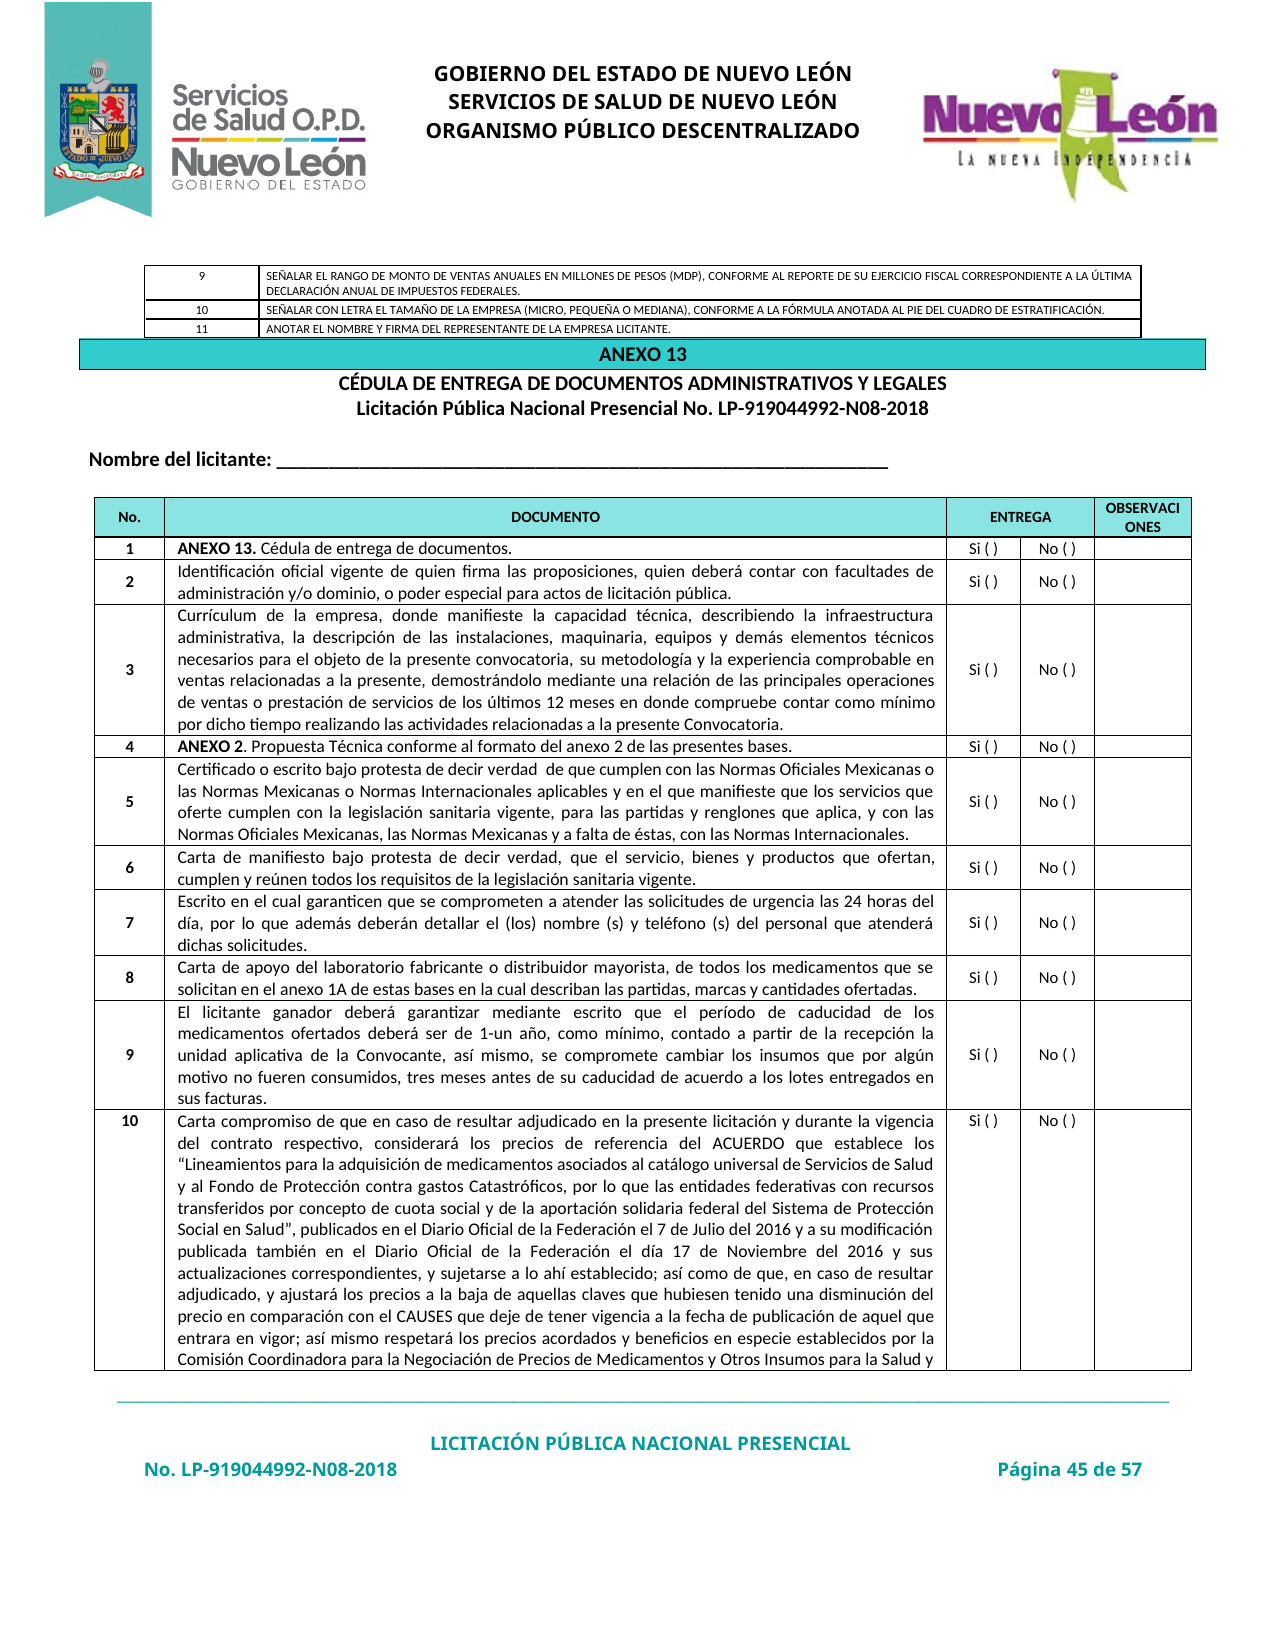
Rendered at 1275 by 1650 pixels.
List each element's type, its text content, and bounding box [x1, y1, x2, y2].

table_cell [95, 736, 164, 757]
table_cell 10 [145, 300, 258, 318]
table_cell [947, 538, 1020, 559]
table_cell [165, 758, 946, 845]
table_cell SEÑALAR CON LETRA EL TAMAÑO DE LA EMPRESA (MICRO, PEQUEÑA O MEDIANA), CONFORME A LA FÓRMULA ANOTADA AL PIE DEL CUADRO DE ESTRATIFICACIÓN. [260, 301, 1140, 318]
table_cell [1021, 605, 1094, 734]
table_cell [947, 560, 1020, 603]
table_cell 11 [145, 319, 258, 337]
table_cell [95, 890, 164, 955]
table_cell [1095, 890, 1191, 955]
text CÉDULA DE ENTREGA DE DOCUMENTOS ADMINISTRATIVOS Y LEGALES [89, 370, 1197, 396]
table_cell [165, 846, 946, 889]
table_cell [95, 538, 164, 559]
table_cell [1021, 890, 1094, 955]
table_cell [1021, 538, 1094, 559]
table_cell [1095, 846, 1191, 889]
table_cell ANOTAR EL NOMBRE Y FIRMA DEL REPRESENTANTE DE LA EMPRESA LICITANTE. [260, 320, 1140, 337]
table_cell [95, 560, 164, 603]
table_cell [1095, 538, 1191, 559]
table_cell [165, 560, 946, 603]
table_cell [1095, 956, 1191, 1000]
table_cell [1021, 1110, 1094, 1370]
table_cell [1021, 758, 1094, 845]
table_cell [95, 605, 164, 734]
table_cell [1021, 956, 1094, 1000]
text Licitación Pública Nacional Presencial No. LP-919044992-N08-2018 [89, 396, 1197, 421]
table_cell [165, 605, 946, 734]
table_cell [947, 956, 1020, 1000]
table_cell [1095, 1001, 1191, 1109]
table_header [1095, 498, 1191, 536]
table_header ENTREGA [947, 498, 1094, 536]
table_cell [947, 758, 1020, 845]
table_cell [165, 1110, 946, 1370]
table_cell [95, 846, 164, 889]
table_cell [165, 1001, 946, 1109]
table_cell SEÑALAR EL RANGO DE MONTO DE VENTAS ANUALES EN MILLONES DE PESOS (MDP), CONFORME AL REPORTE DE SU EJERCICIO FISCAL CORRESPONDIENTE A LA ÚLTIMA DECLARACIÓN ANUAL DE IMPUESTOS FEDERALES. [260, 266, 1140, 299]
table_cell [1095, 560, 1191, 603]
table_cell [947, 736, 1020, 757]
table_header No. [95, 498, 164, 536]
text Nombre del licitante: ___________________________________________________________ [89, 446, 1197, 472]
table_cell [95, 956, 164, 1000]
table_cell 9 [145, 266, 258, 299]
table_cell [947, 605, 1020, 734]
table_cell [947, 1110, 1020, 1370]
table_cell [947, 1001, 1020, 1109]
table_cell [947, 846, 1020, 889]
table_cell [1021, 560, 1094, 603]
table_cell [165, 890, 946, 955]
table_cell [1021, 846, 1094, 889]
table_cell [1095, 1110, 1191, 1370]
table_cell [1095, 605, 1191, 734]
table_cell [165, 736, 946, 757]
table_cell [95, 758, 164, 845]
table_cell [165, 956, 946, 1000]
picture [15, 2, 1249, 229]
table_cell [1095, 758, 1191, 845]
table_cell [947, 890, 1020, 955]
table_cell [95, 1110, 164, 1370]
table_header DOCUMENTO [165, 498, 946, 536]
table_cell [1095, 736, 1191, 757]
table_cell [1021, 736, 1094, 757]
text ANEXO 13 [80, 340, 1205, 369]
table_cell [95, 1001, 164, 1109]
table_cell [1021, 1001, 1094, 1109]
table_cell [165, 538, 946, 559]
